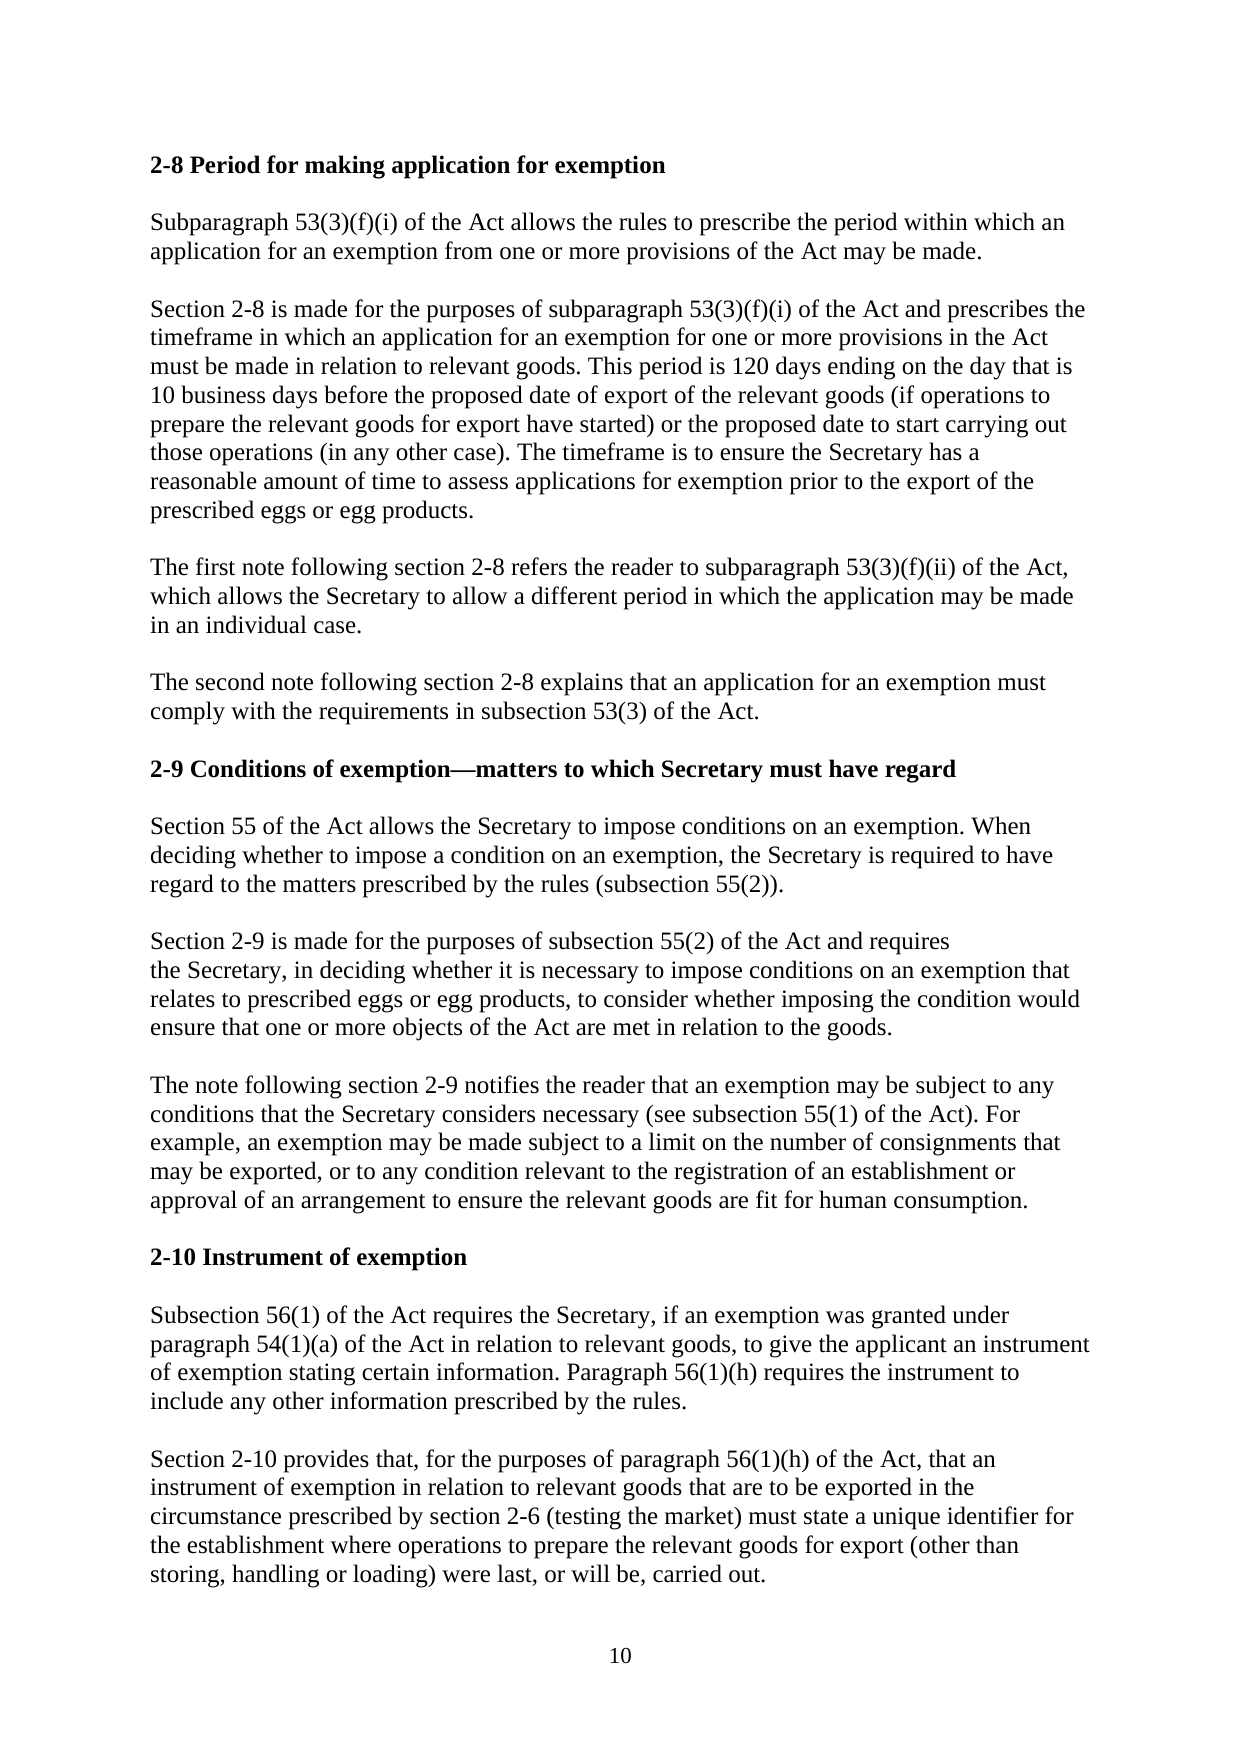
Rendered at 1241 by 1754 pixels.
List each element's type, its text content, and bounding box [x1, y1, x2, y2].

text Section 2-9 is made for the purposes of subsection 55(2) of the Act and requires the Secretary, in deciding whether it is necessary to impose conditions on an exemption that relates to prescribed eggs or egg products, to consider whether imposing the condition would ensure that one or more objects of the Act are met in relation to the goods. [150, 926, 1090, 1041]
text 2-10 Instrument of exemption [150, 1242, 1090, 1271]
text 2-8 Period for making application for exemption [150, 150, 1090, 179]
text Section 2-8 is made for the purposes of subparagraph 53(3)(f)(i) of the Act and prescribes the timeframe in which an application for an exemption for one or more provisions in the Act must be made in relation to relevant goods. This period is 120 days ending on the day that is 10 business days before the proposed date of export of the relevant goods (if operations to prepare the relevant goods for export have started) or the proposed date to start carrying out those operations (in any other case). The timeframe is to ensure the Secretary has a reasonable amount of time to assess applications for exemption prior to the export of the prescribed eggs or egg products. [150, 294, 1090, 524]
text Section 55 of the Act allows the Secretary to impose conditions on an exemption. When deciding whether to impose a condition on an exemption, the Secretary is required to have regard to the matters prescribed by the rules (subsection 55(2)). [150, 811, 1090, 897]
text Section 2-10 provides that, for the purposes of paragraph 56(1)(h) of the Act, that an instrument of exemption in relation to relevant goods that are to be exported in the circumstance prescribed by section 2-6 (testing the market) must state a unique identifier for the establishment where operations to prepare the relevant goods for export (other than storing, handling or loading) were last, or will be, carried out. [150, 1444, 1090, 1587]
text Subparagraph 53(3)(f)(i) of the Act allows the rules to prescribe the period within which an application for an exemption from one or more provisions of the Act may be made. [150, 207, 1090, 265]
text 2-9 Conditions of exemption—matters to which Secretary must have regard [150, 754, 1090, 782]
text The note following section 2-9 notifies the reader that an exemption may be subject to any conditions that the Secretary considers necessary (see subsection 55(1) of the Act). For example, an exemption may be made subject to a limit on the number of consignments that may be exported, or to any condition relevant to the registration of an establishment or approval of an arrangement to ensure the relevant goods are fit for human consumption. [150, 1070, 1090, 1214]
text The second note following section 2-8 explains that an application for an exemption must comply with the requirements in subsection 53(3) of the Act. [150, 667, 1090, 725]
text The first note following section 2-8 refers the reader to subparagraph 53(3)(f)(ii) of the Act, which allows the Secretary to allow a different period in which the application may be made in an individual case. [150, 552, 1090, 639]
text Subsection 56(1) of the Act requires the Secretary, if an exemption was granted under paragraph 54(1)(a) of the Act in relation to relevant goods, to give the applicant an instrument of exemption stating certain information. Paragraph 56(1)(h) requires the instrument to include any other information prescribed by the rules. [150, 1300, 1090, 1415]
